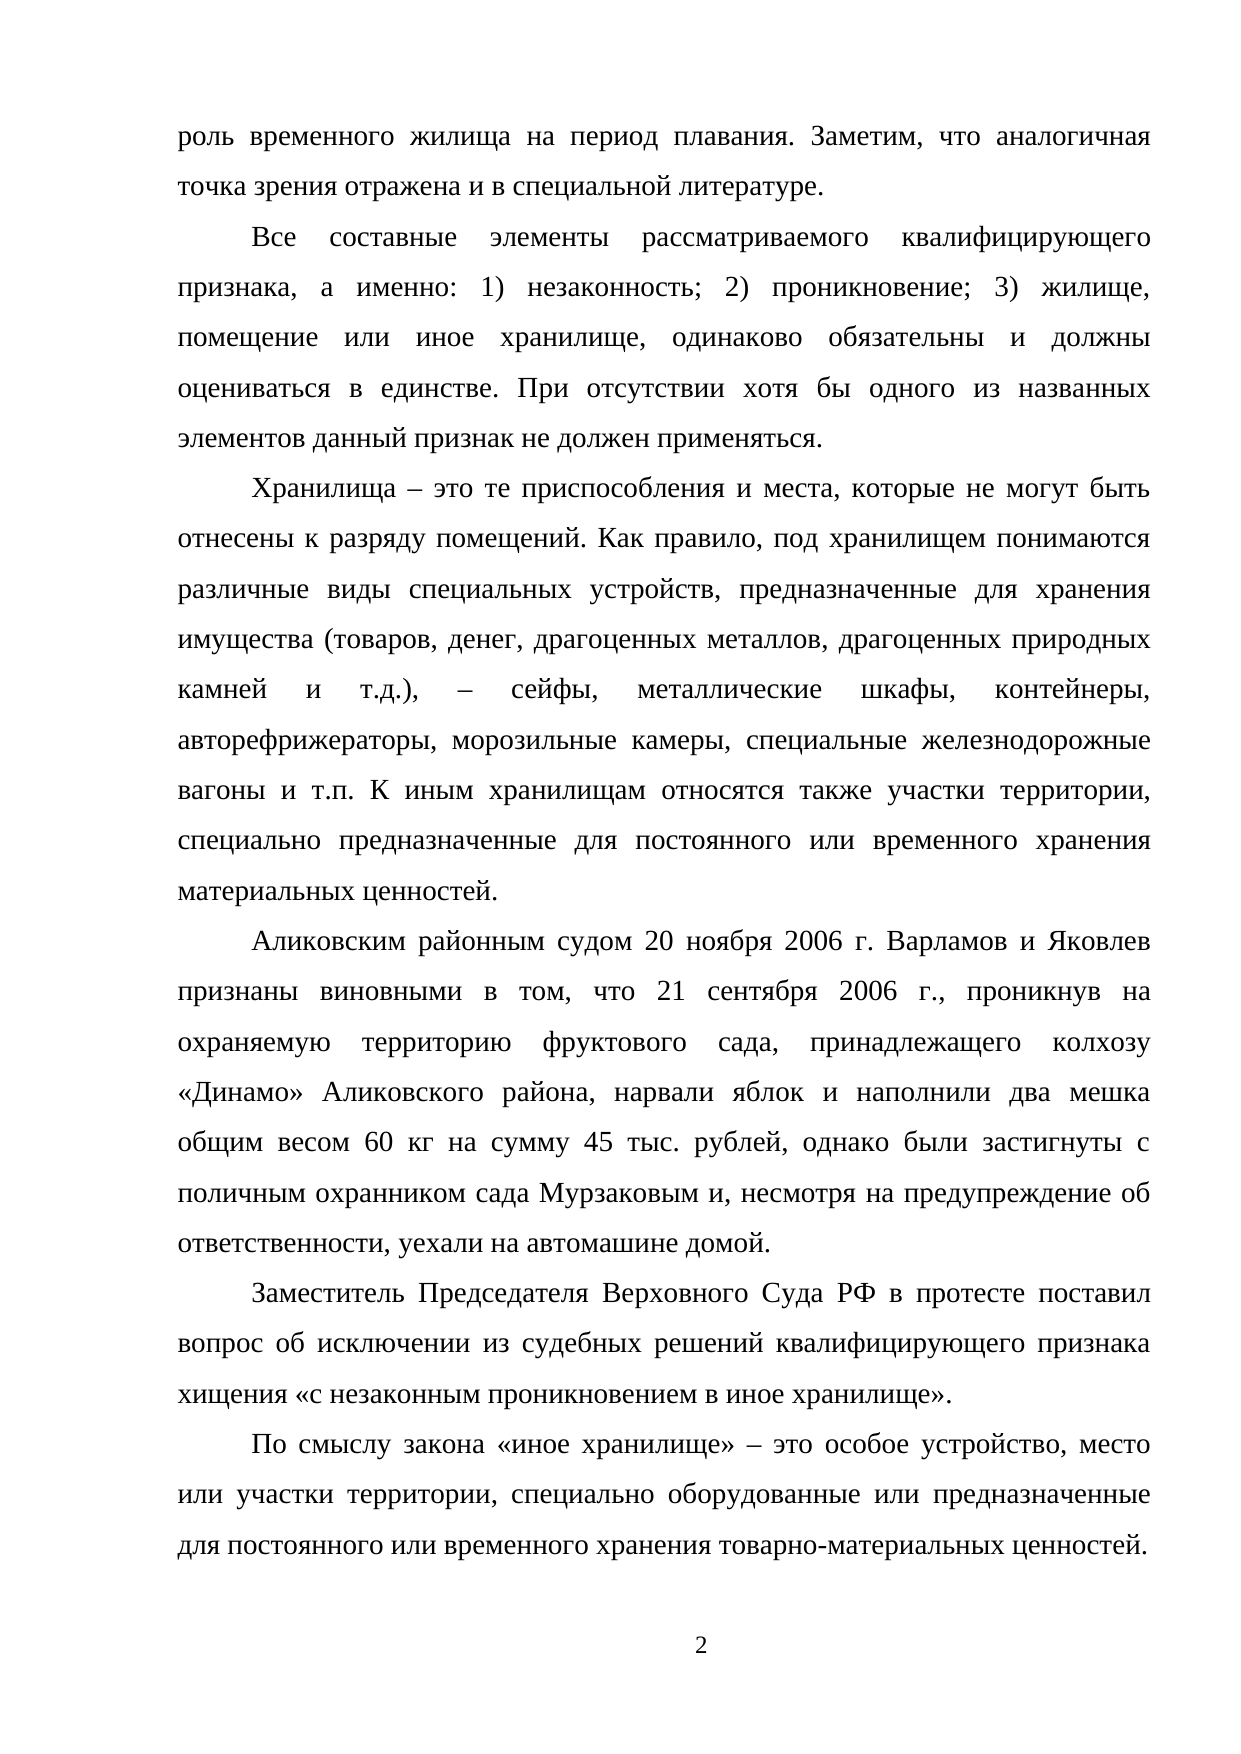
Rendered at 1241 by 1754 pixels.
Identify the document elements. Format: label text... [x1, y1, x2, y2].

text Все составные элементы рассматриваемого квалифицирующего признака, а именно: 1) незаконность; 2) проникновение; 3) жилище, помещение или иное хранилище, одинаково обязательны и должны оцениваться в единстве. При отсутствии хотя бы одного из названных элементов данный признак не должен применяться. [177, 219, 1152, 453]
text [177, 118, 1152, 202]
text Аликовским районным судом 20 ноября 2006 г. Варламов и Яковлев признаны виновными в том, что 21 сентября 2006 г., проникнув на охраняемую территорию фруктового сада, принадлежащего колхозу «Динамо» Аликовского района, нарвали яблок и наполнили два мешка общим весом 60 кг на сумму 45 тыс. рублей, однако были застигнуты с поличным охранником сада Мурзаковым и, несмотря на предупреждение об ответственности, уехали на автомашине домой. [177, 923, 1152, 1258]
text Заместитель Председателя Верховного Суда РФ в протесте поставил вопрос об исключении из судебных решений квалифицирующего признака хищения «с незаконным проникновением в иное хранилище». [177, 1275, 1152, 1409]
text По смыслу закона «иное хранилище» – это особое устройство, место или участки территории, специально оборудованные или предназначенные для постоянного или временного хранения товарно-материальных ценностей. [177, 1426, 1152, 1560]
text Хранилища – это те приспособления и места, которые не могут быть отнесены к разряду помещений. Как правило, под хранилищем понимаются различные виды специальных устройств, предназначенные для хранения имущества (товаров, денег, драгоценных металлов, драгоценных природных камней и т.д.), – сейфы, металлические шкафы, контейнеры, авторефрижераторы, морозильные камеры, специальные железнодорожные вагоны и т.п. К иным хранилищам относятся также участки территории, специально предназначенные для постоянного или временного хранения материальных ценностей. [177, 470, 1152, 906]
